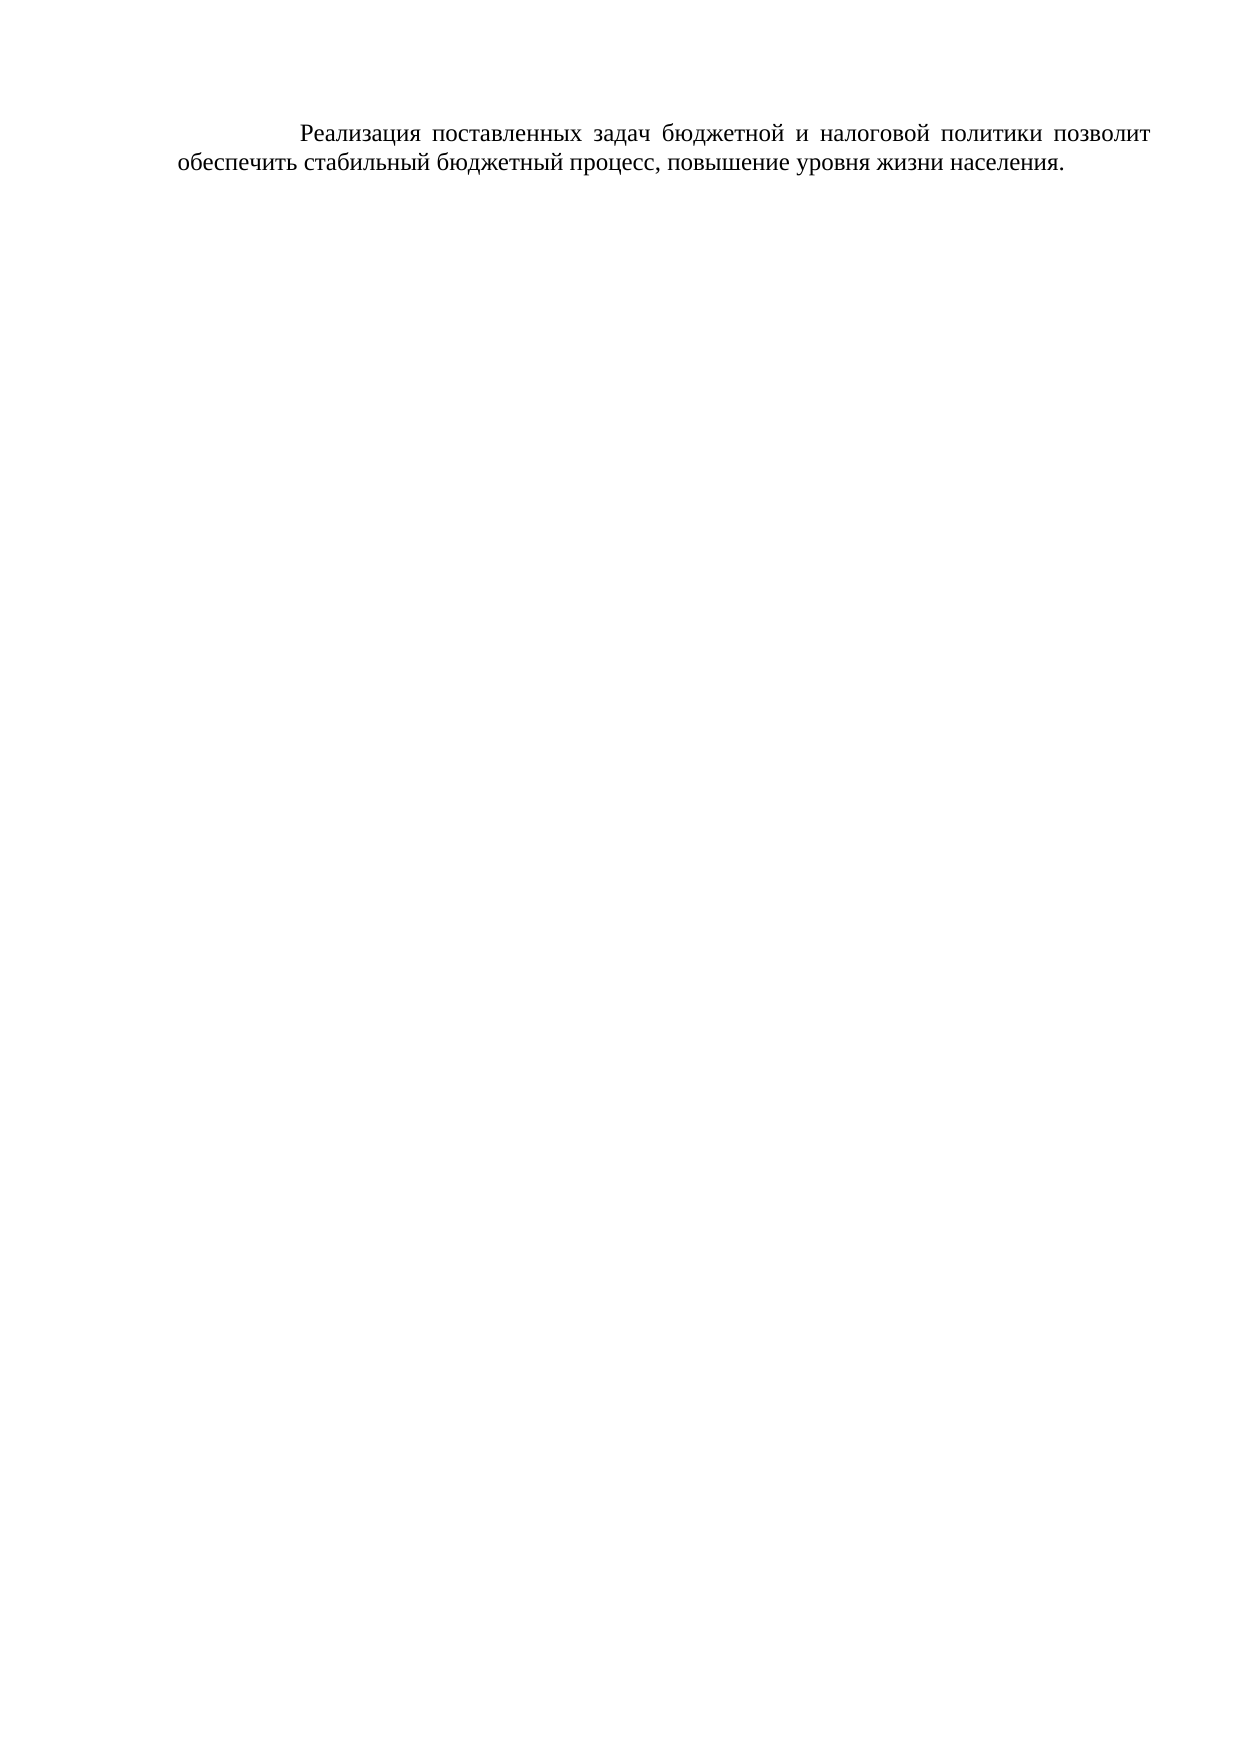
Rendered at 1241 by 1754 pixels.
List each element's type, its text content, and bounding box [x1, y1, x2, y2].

text Реализация поставленных задач бюджетной и налоговой политики позволит обеспечить стабильный бюджетный процесс, повышение уровня жизни населения. [177, 118, 1152, 176]
